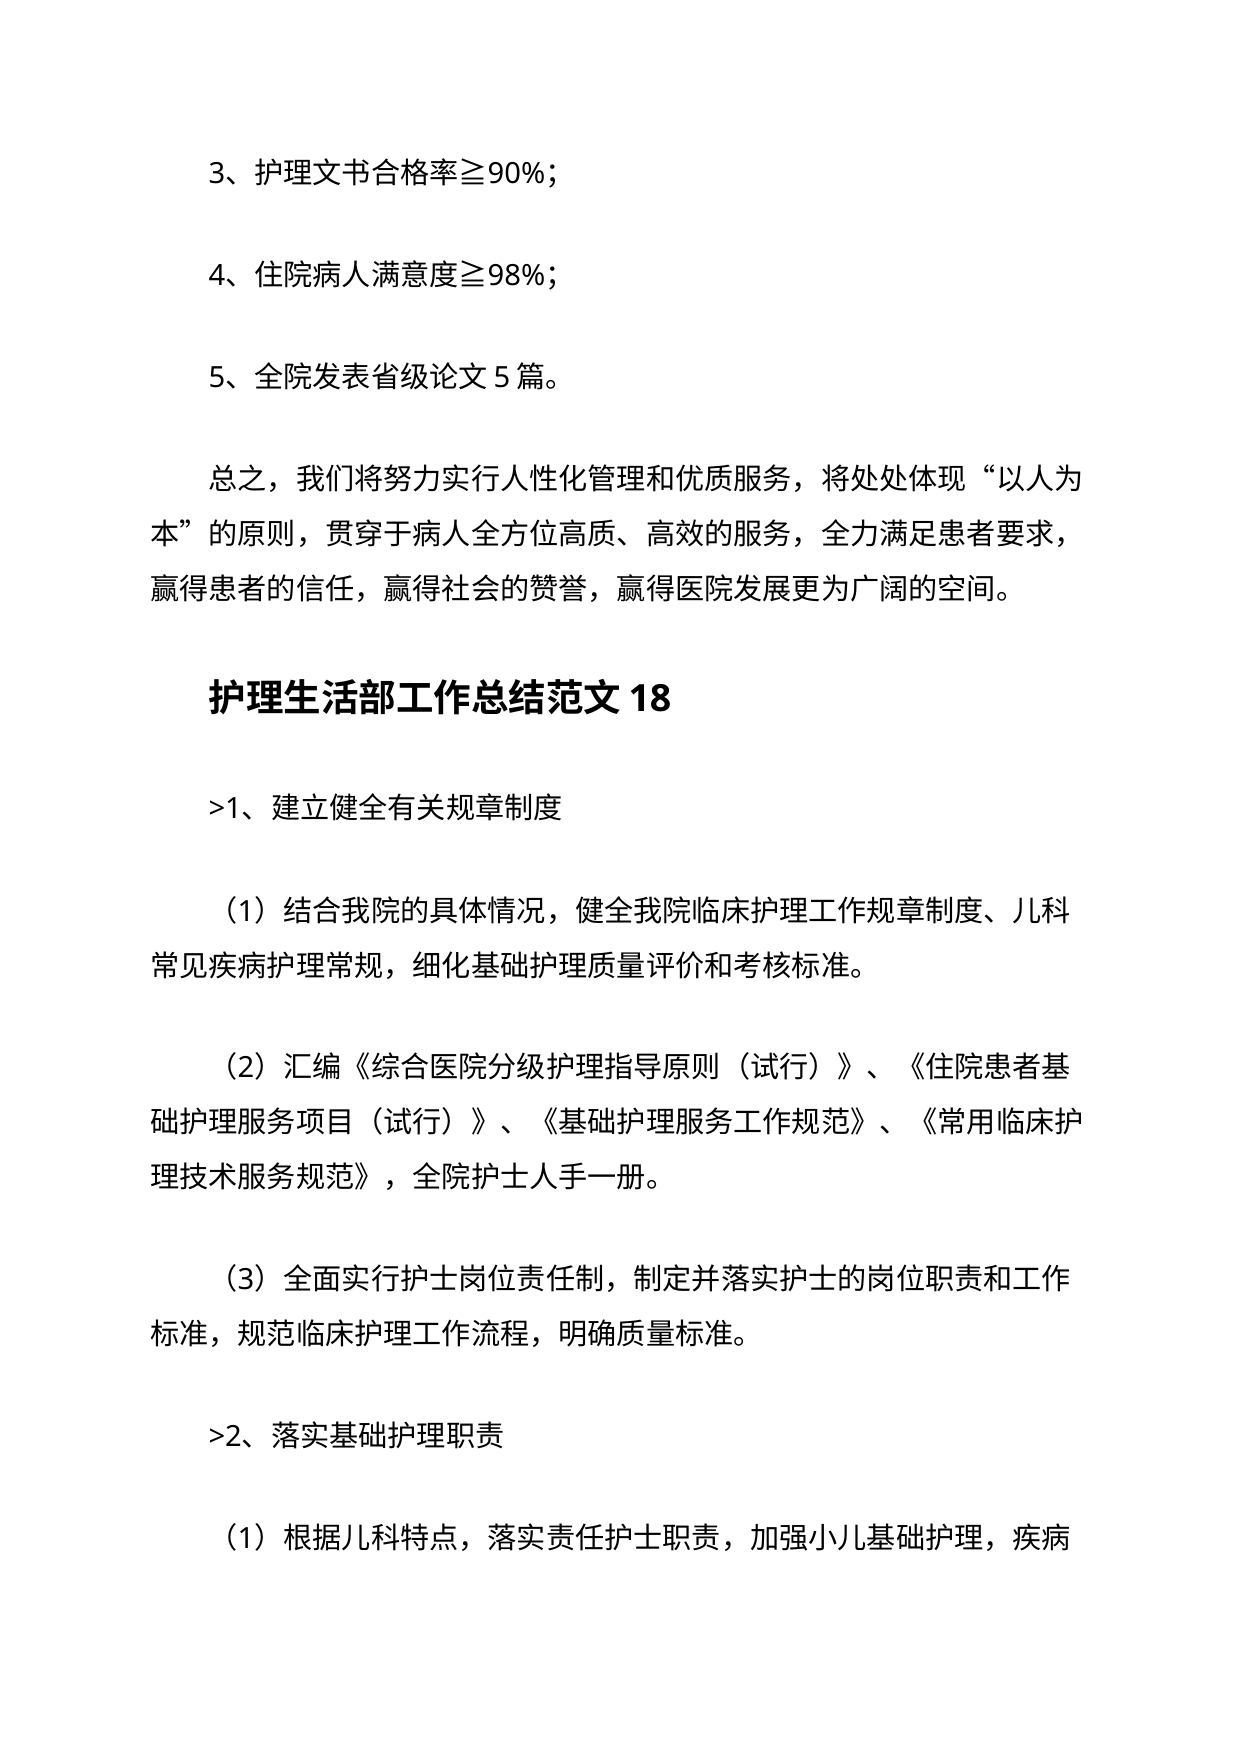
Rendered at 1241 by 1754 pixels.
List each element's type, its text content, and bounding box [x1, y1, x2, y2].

text 4、住院病人满意度≧98%； [150, 252, 1090, 294]
text 总之，我们将努力实行人性化管理和优质服务，将处处体现“以人为本”的原则，贯穿于病人全方位高质、高效的服务，全力满足患者要求，赢得患者的信任，赢得社会的赞誉，赢得医院发展更为广阔的空间。 [150, 456, 1090, 608]
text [150, 1514, 1090, 1557]
text 5、全院发表省级论文5篇。 [150, 354, 1090, 396]
text 护理生活部工作总结范文18 [150, 667, 1090, 722]
text 3、护理文书合格率≧90%； [150, 150, 1090, 192]
text （3）全面实行护士岗位责任制，制定并落实护士的岗位职责和工作标准，规范临床护理工作流程，明确质量标准。 [150, 1256, 1090, 1353]
text （1）结合我院的具体情况，健全我院临床护理工作规章制度、儿科常见疾病护理常规，细化基础护理质量评价和考核标准。 [150, 887, 1090, 984]
text >2、落实基础护理职责 [150, 1412, 1090, 1455]
text （2）汇编《综合医院分级护理指导原则（试行）》、《住院患者基础护理服务项目（试行）》、《基础护理服务工作规范》、《常用临床护理技术服务规范》，全院护士人手一册。 [150, 1044, 1090, 1196]
text >1、建立健全有关规章制度 [150, 785, 1090, 827]
